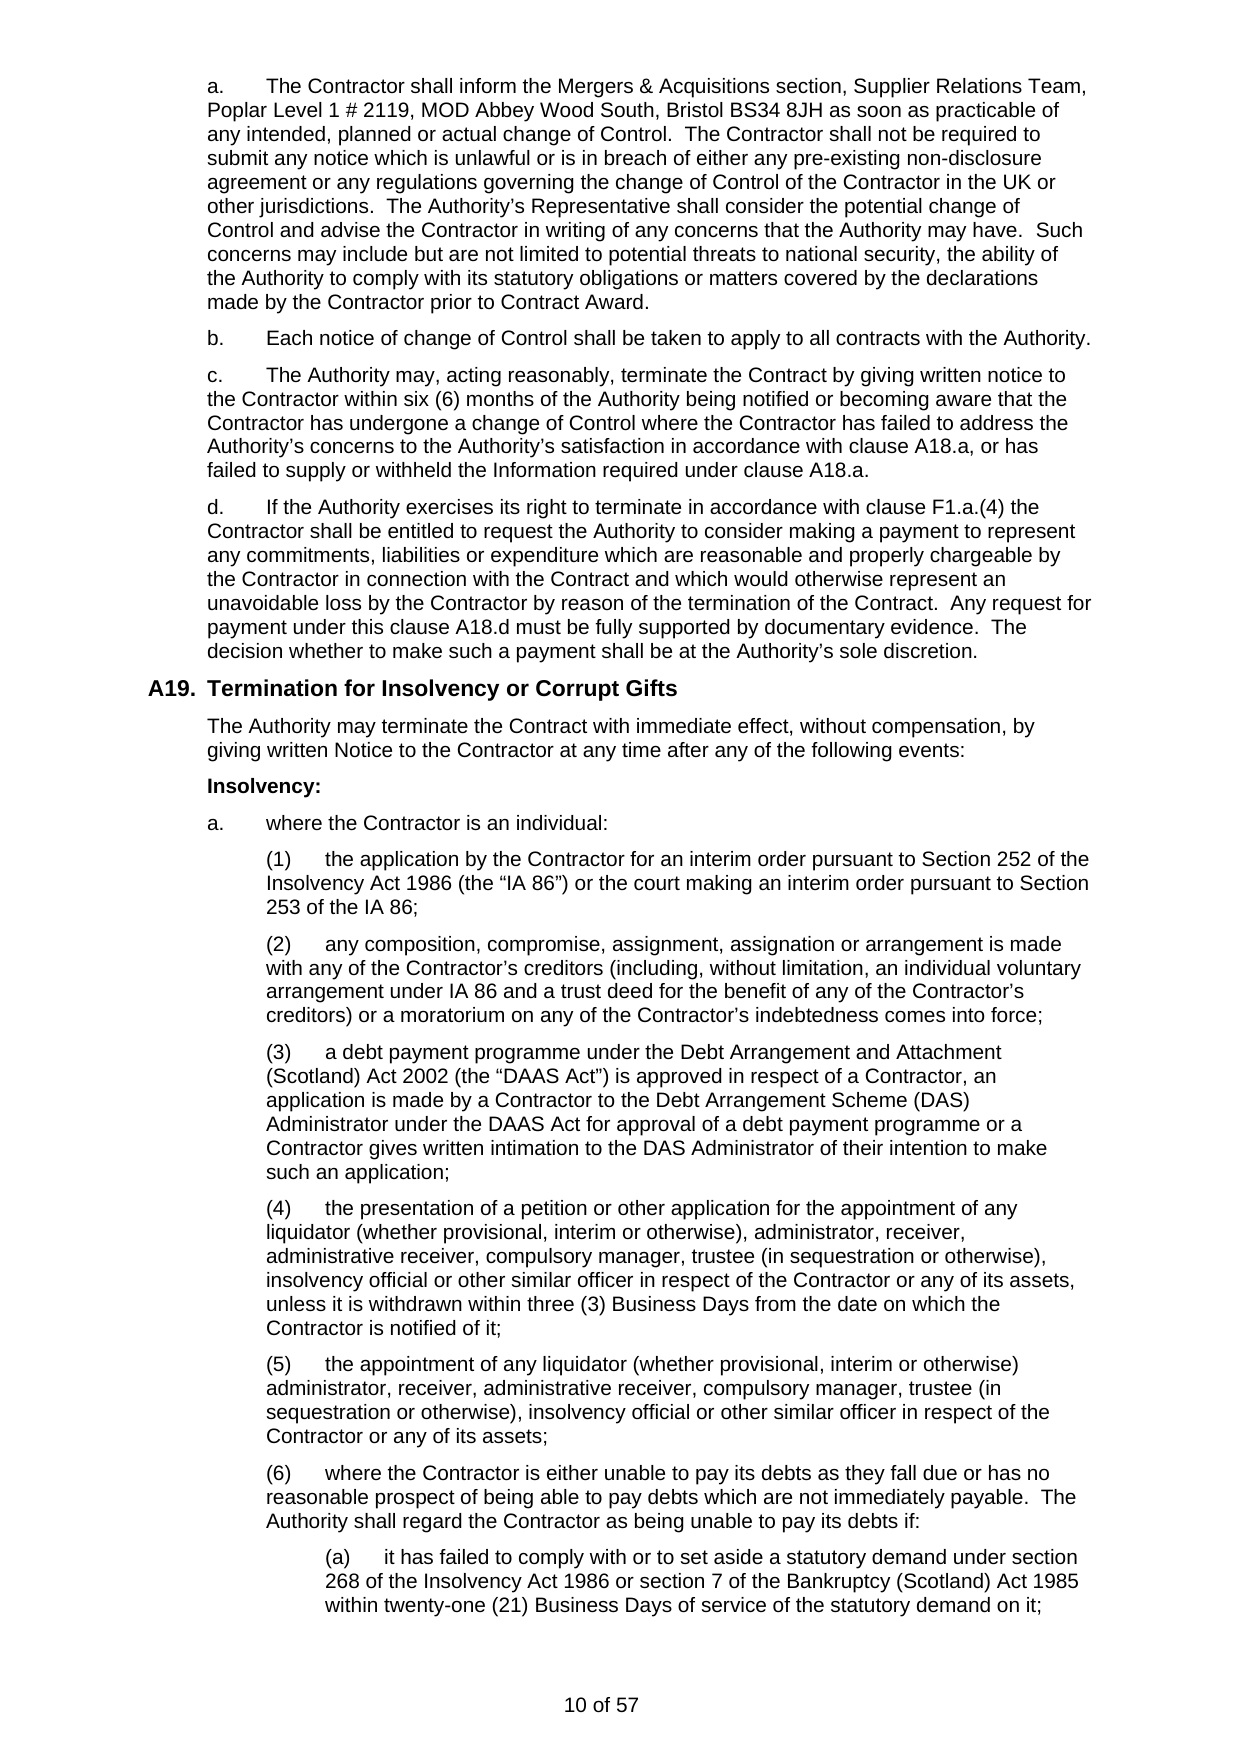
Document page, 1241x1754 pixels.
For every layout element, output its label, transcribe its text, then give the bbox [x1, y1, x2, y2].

text (3) a debt payment programme under the Debt Arrangement and Attachment (Scotland) Act 2002 (the “DAAS Act”) is approved in respect of a Contractor, an application is made by a Contractor to the Debt Arrangement Scheme (DAS) Administrator under the DAAS Act for approval of a debt payment programme or a Contractor gives written intimation to the DAS Administrator of their intention to make such an application; [266, 1040, 1092, 1183]
text The Authority may terminate the Contract with immediate effect, without compensation, by giving written Notice to the Contractor at any time after any of the following events: [207, 714, 1092, 762]
subtitle Termination for Insolvency or Corrupt Gifts [148, 675, 1092, 701]
text (2) any composition, compromise, assignment, assignation or arrangement is made with any of the Contractor’s creditors (including, without limitation, an individual voluntary arrangement under IA 86 and a trust deed for the benefit of any of the Contractor’s creditors) or a moratorium on any of the Contractor’s indebtedness comes into force; [266, 931, 1092, 1027]
text b. Each notice of change of Control shall be taken to apply to all contracts with the Authority. [207, 326, 1092, 350]
text c. The Authority may, acting reasonably, terminate the Contract by giving written notice to the Contractor within six (6) months of the Authority being notified or becoming aware that the Contractor has undergone a change of Control where the Contractor has failed to address the Authority’s concerns to the Authority’s satisfaction in accordance with clause A18.a, or has failed to supply or withheld the Information required under clause A18.a. [148, 362, 1092, 482]
text d. If the Authority exercises its right to terminate in accordance with clause F1.a.(4) the Contractor shall be entitled to request the Authority to consider making a payment to represent any commitments, liabilities or expenditure which are reasonable and properly chargeable by the Contractor in connection with the Contract and which would otherwise represent an unavoidable loss by the Contractor by reason of the termination of the Contract. Any request for payment under this clause A18.d must be fully supported by documentary evidence. The decision whether to make such a payment shall be at the Authority’s sole discretion. [207, 495, 1092, 662]
text (4) the presentation of a petition or other application for the appointment of any liquidator (whether provisional, interim or otherwise), administrator, receiver, administrative receiver, compulsory manager, trustee (in sequestration or otherwise), insolvency official or other similar officer in respect of the Contractor or any of its assets, unless it is withdrawn within three (3) Business Days from the date on which the Contractor is notified of it; [266, 1196, 1092, 1340]
text a. where the Contractor is an individual: [207, 811, 1092, 834]
text (6) where the Contractor is either unable to pay its debts as they fall due or has no reasonable prospect of being able to pay debts which are not immediately payable. The Authority shall regard the Contractor as being unable to pay its debts if: [266, 1461, 1092, 1532]
text (5) the appointment of any liquidator (whether provisional, interim or otherwise) administrator, receiver, administrative receiver, compulsory manager, trustee (in sequestration or otherwise), insolvency official or other similar officer in respect of the Contractor or any of its assets; [266, 1352, 1092, 1448]
text a. The Contractor shall inform the Mergers & Acquisitions section, Supplier Relations Team, Poplar Level 1 # 2119, MOD Abbey Wood South, Bristol BS34 8JH as soon as practicable of any intended, planned or actual change of Control. The Contractor shall not be required to submit any notice which is unlawful or is in breach of either any pre-existing non-disclosure agreement or any regulations governing the change of Control of the Contractor in the UK or other jurisdictions. The Authority’s Representative shall consider the potential change of Control and advise the Contractor in writing of any concerns that the Authority may have. Such concerns may include but are not limited to potential threats to national security, the ability of the Authority to comply with its statutory obligations or matters covered by the declarations made by the Contractor prior to Contract Award. [207, 74, 1092, 313]
text (a) it has failed to comply with or to set aside a statutory demand under section 268 of the Insolvency Act 1986 or section 7 of the Bankruptcy (Scotland) Act 1985 within twenty-one (21) Business Days of service of the statutory demand on it; [325, 1545, 1092, 1617]
text Insolvency: [207, 774, 1092, 798]
text (1) the application by the Contractor for an interim order pursuant to Section 252 of the Insolvency Act 1986 (the “IA 86”) or the court making an interim order pursuant to Section 253 of the IA 86; [266, 847, 1092, 919]
